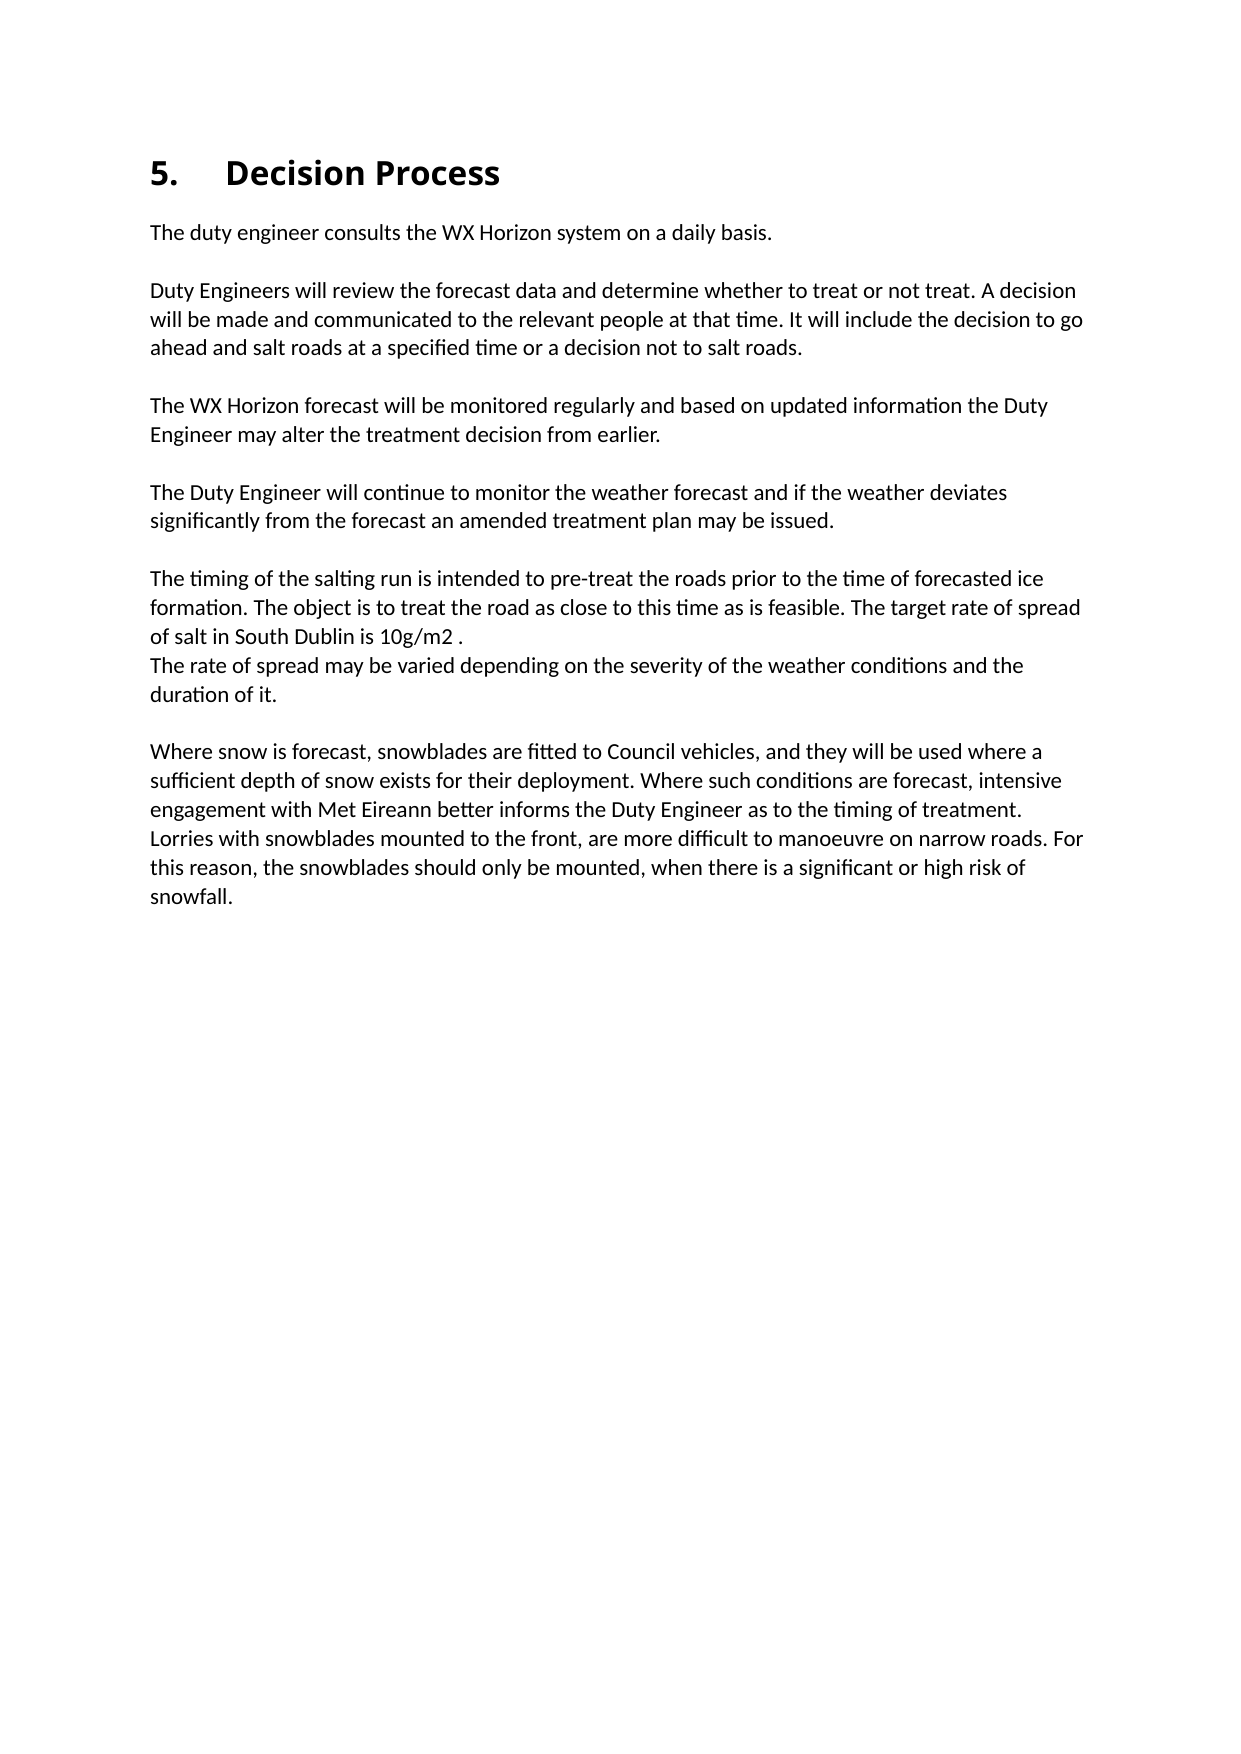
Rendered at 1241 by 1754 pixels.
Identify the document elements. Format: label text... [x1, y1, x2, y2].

list The duty engineer consults the WX Horizon system on a daily basis. [150, 218, 1090, 246]
list The Duty Engineer will continue to monitor the weather forecast and if the weather deviates significantly from the forecast an amended treatment plan may be issued. [150, 478, 1090, 535]
list The rate of spread may be varied depending on the severity of the weather conditions and the duration of it. [150, 651, 1090, 708]
list The timing of the salting run is intended to pre-treat the roads prior to the time of forecasted ice formation. The object is to treat the road as close to this time as is feasible. The target rate of spread of salt in South Dublin is 10g/m2 . [150, 564, 1090, 650]
list Duty Engineers will review the forecast data and determine whether to treat or not treat. A decision will be made and communicated to the relevant people at that time. It will include the decision to go ahead and salt roads at a specified time or a decision not to salt roads. [150, 276, 1090, 362]
subtitle Decision Process [150, 150, 1090, 195]
list Where snow is forecast, snowblades are fitted to Council vehicles, and they will be used where a sufficient depth of snow exists for their deployment. Where such conditions are forecast, intensive engagement with Met Eireann better informs the Duty Engineer as to the timing of treatment. Lorries with snowblades mounted to the front, are more difficult to manoeuvre on narrow roads. For this reason, the snowblades should only be mounted, when there is a significant or high risk of snowfall. [150, 737, 1090, 910]
list The WX Horizon forecast will be monitored regularly and based on updated information the Duty Engineer may alter the treatment decision from earlier. [150, 391, 1090, 448]
